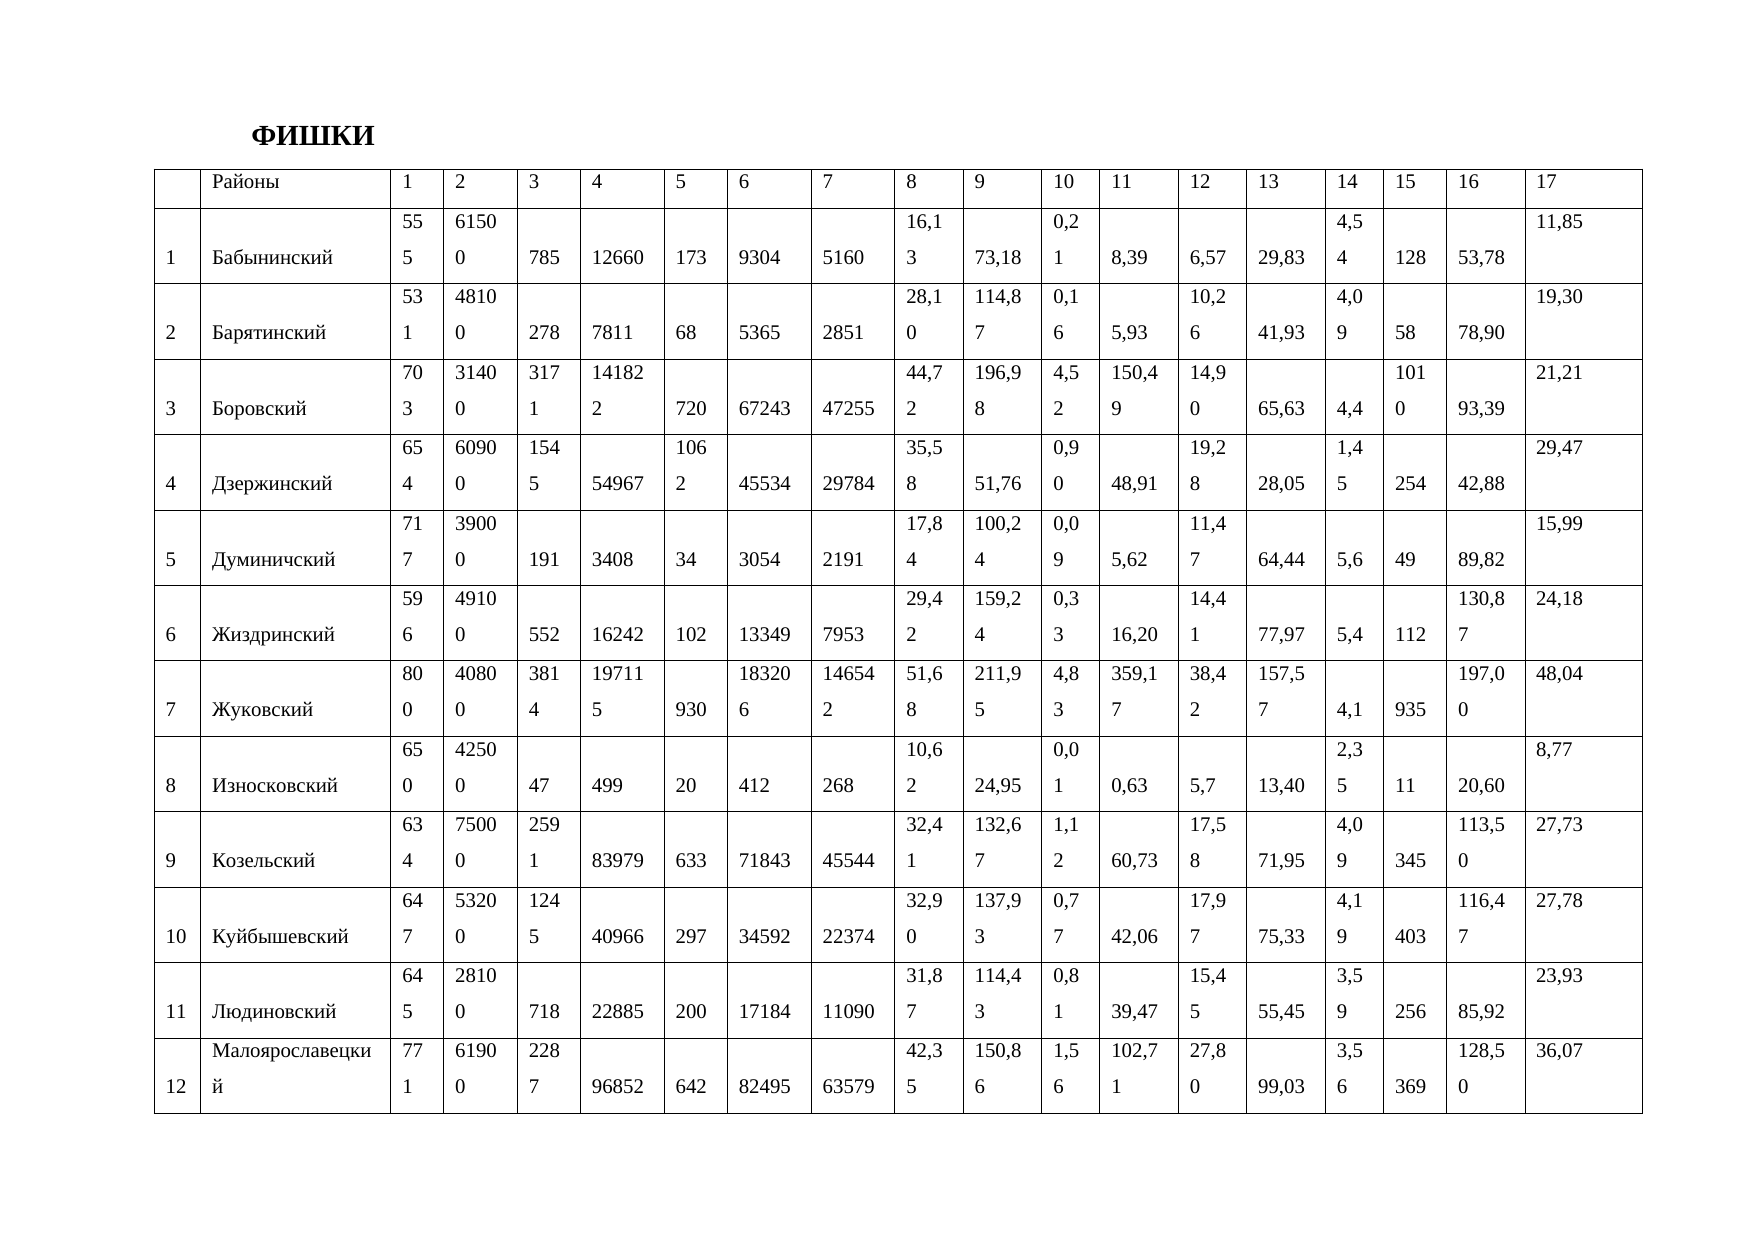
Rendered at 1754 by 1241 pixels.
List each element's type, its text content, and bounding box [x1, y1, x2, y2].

text ФИШКИ [177, 118, 1665, 152]
table_cell 19,30 [1526, 284, 1642, 359]
table_header Районы [201, 170, 390, 208]
table_cell 78,90 [1447, 284, 1525, 359]
table_cell 141822 [581, 360, 664, 434]
table_cell 51,76 [964, 435, 1041, 509]
table_header [155, 170, 200, 208]
table_cell 82495 [728, 1039, 811, 1113]
table_cell 7953 [812, 586, 894, 660]
table_header 10 [1042, 170, 1099, 208]
table_cell 2 [155, 284, 200, 359]
table_cell 99,03 [1247, 1039, 1325, 1113]
table_cell 28,05 [1247, 435, 1325, 509]
table_cell 114,43 [964, 963, 1041, 1037]
table_cell 13,40 [1247, 737, 1325, 811]
table_cell 13349 [728, 586, 811, 660]
table_cell 21,21 [1526, 360, 1642, 434]
table_cell 29784 [812, 435, 894, 509]
table_cell 717 [391, 511, 443, 585]
table_cell 63579 [812, 1039, 894, 1113]
table_cell 31,87 [895, 963, 963, 1037]
table_cell 1545 [518, 435, 580, 509]
table_cell 555 [391, 209, 443, 283]
table_cell 32,41 [895, 812, 963, 887]
table_header 15 [1384, 170, 1446, 208]
table_cell 49100 [444, 586, 517, 660]
table_cell Малоярославецкий [201, 1039, 390, 1113]
table_cell 197115 [581, 661, 664, 736]
table_cell 41,93 [1247, 284, 1325, 359]
table_cell 1,45 [1326, 435, 1383, 509]
table_cell 3171 [518, 360, 580, 434]
table_cell 40800 [444, 661, 517, 736]
table_cell 14,90 [1179, 360, 1246, 434]
table_cell 116,47 [1447, 888, 1525, 962]
table_cell 112 [1384, 586, 1446, 660]
table_cell 3,59 [1326, 963, 1383, 1037]
table_cell 39,47 [1100, 963, 1178, 1037]
table_cell 28,10 [895, 284, 963, 359]
table_cell 4,09 [1326, 812, 1383, 887]
table_cell 31400 [444, 360, 517, 434]
table_cell 113,50 [1447, 812, 1525, 887]
table_header 6 [728, 170, 811, 208]
table_cell 645 [391, 963, 443, 1037]
table_cell 200 [665, 963, 727, 1037]
table_cell 3408 [581, 511, 664, 585]
table_cell 268 [812, 737, 894, 811]
table_header 16 [1447, 170, 1525, 208]
table_cell 51,68 [895, 661, 963, 736]
table_header 17 [1526, 170, 1642, 208]
table_cell 211,95 [964, 661, 1041, 736]
table_cell 17184 [728, 963, 811, 1037]
table_cell 935 [1384, 661, 1446, 736]
table_cell 5,62 [1100, 511, 1178, 585]
table_cell 5,7 [1179, 737, 1246, 811]
table_cell 11090 [812, 963, 894, 1037]
table_cell 5,4 [1326, 586, 1383, 660]
table_cell 100,24 [964, 511, 1041, 585]
table_cell 12 [155, 1039, 200, 1113]
table_cell 8 [155, 737, 200, 811]
table_cell 128,50 [1447, 1039, 1525, 1113]
table_cell 4 [155, 435, 200, 509]
table_cell 4,83 [1042, 661, 1099, 736]
table_header 12 [1179, 170, 1246, 208]
table_cell 128 [1384, 209, 1446, 283]
table_cell 75000 [444, 812, 517, 887]
table_cell 47 [518, 737, 580, 811]
table_cell 20,60 [1447, 737, 1525, 811]
table_cell 196,98 [964, 360, 1041, 434]
table_cell 785 [518, 209, 580, 283]
table_cell 93,39 [1447, 360, 1525, 434]
table_cell 48,04 [1526, 661, 1642, 736]
table_cell 17,58 [1179, 812, 1246, 887]
table_cell 4,09 [1326, 284, 1383, 359]
table_cell 114,87 [964, 284, 1041, 359]
table_cell Думиничский [201, 511, 390, 585]
table_cell 183206 [728, 661, 811, 736]
table_cell Людиновский [201, 963, 390, 1037]
table_header 2 [444, 170, 517, 208]
table_cell 6,57 [1179, 209, 1246, 283]
table_cell 278 [518, 284, 580, 359]
table_cell 146542 [812, 661, 894, 736]
table_header 3 [518, 170, 580, 208]
table_cell 130,87 [1447, 586, 1525, 660]
table_cell 10,26 [1179, 284, 1246, 359]
table_cell 771 [391, 1039, 443, 1113]
table_cell 2851 [812, 284, 894, 359]
table_cell 15,99 [1526, 511, 1642, 585]
table_cell 89,82 [1447, 511, 1525, 585]
table_cell 191 [518, 511, 580, 585]
table_cell 64,44 [1247, 511, 1325, 585]
table_cell 102,71 [1100, 1039, 1178, 1113]
table_cell 0,09 [1042, 511, 1099, 585]
table_cell 403 [1384, 888, 1446, 962]
table_cell 23,93 [1526, 963, 1642, 1037]
table_header 5 [665, 170, 727, 208]
table_cell 633 [665, 812, 727, 887]
table_cell 83979 [581, 812, 664, 887]
table_cell 1 [155, 209, 200, 283]
table_cell 55,45 [1247, 963, 1325, 1037]
table_cell 17,97 [1179, 888, 1246, 962]
table_cell Жуковский [201, 661, 390, 736]
table_cell 132,67 [964, 812, 1041, 887]
table_cell 2287 [518, 1039, 580, 1113]
table_cell 48100 [444, 284, 517, 359]
table_cell 27,78 [1526, 888, 1642, 962]
table_cell 8,39 [1100, 209, 1178, 283]
table_cell 3814 [518, 661, 580, 736]
table_cell 4,54 [1326, 209, 1383, 283]
table_cell 24,18 [1526, 586, 1642, 660]
table_cell 800 [391, 661, 443, 736]
table_cell 0,63 [1100, 737, 1178, 811]
table_cell 96852 [581, 1039, 664, 1113]
table_cell 3,56 [1326, 1039, 1383, 1113]
table_cell 150,49 [1100, 360, 1178, 434]
table_header 7 [812, 170, 894, 208]
table_cell 642 [665, 1039, 727, 1113]
table_cell 0,16 [1042, 284, 1099, 359]
table_cell 42,06 [1100, 888, 1178, 962]
table_cell 4,52 [1042, 360, 1099, 434]
table_cell 36,07 [1526, 1039, 1642, 1113]
table_cell 0,77 [1042, 888, 1099, 962]
table_header 14 [1326, 170, 1383, 208]
table_cell 40966 [581, 888, 664, 962]
table_cell 6 [155, 586, 200, 660]
table_cell 1,56 [1042, 1039, 1099, 1113]
table_cell 47255 [812, 360, 894, 434]
table_cell 256 [1384, 963, 1446, 1037]
table_cell 499 [581, 737, 664, 811]
table_cell 16242 [581, 586, 664, 660]
table_cell 20 [665, 737, 727, 811]
table_cell 14,41 [1179, 586, 1246, 660]
table_cell 159,24 [964, 586, 1041, 660]
table_cell 16,20 [1100, 586, 1178, 660]
table_cell 0,81 [1042, 963, 1099, 1037]
table_cell 7811 [581, 284, 664, 359]
table_cell 67243 [728, 360, 811, 434]
table_cell 5160 [812, 209, 894, 283]
table_cell 42500 [444, 737, 517, 811]
table_cell 61500 [444, 209, 517, 283]
table_cell 71843 [728, 812, 811, 887]
table_cell 197,00 [1447, 661, 1525, 736]
table_cell Куйбышевский [201, 888, 390, 962]
table_cell 54967 [581, 435, 664, 509]
table_cell 634 [391, 812, 443, 887]
table_cell 1010 [1384, 360, 1446, 434]
table_header 13 [1247, 170, 1325, 208]
table_cell 4,1 [1326, 661, 1383, 736]
table_cell 654 [391, 435, 443, 509]
table_cell 24,95 [964, 737, 1041, 811]
table_cell 254 [1384, 435, 1446, 509]
table_cell 45544 [812, 812, 894, 887]
table_cell 2,35 [1326, 737, 1383, 811]
table_header 11 [1100, 170, 1178, 208]
table_cell 11,85 [1526, 209, 1642, 283]
table_cell Дзержинский [201, 435, 390, 509]
table_cell 61900 [444, 1039, 517, 1113]
table_cell 650 [391, 737, 443, 811]
table_cell 60900 [444, 435, 517, 509]
table_cell 49 [1384, 511, 1446, 585]
table_cell 8,77 [1526, 737, 1642, 811]
table_cell 5,6 [1326, 511, 1383, 585]
table_cell 552 [518, 586, 580, 660]
table_cell 42,35 [895, 1039, 963, 1113]
table_cell 0,33 [1042, 586, 1099, 660]
table_cell 17,84 [895, 511, 963, 585]
table_cell Жиздринский [201, 586, 390, 660]
table_cell 345 [1384, 812, 1446, 887]
table_cell 647 [391, 888, 443, 962]
table_cell 19,28 [1179, 435, 1246, 509]
table_cell 703 [391, 360, 443, 434]
table_cell 3054 [728, 511, 811, 585]
table_header 1 [391, 170, 443, 208]
table_cell 11 [1384, 737, 1446, 811]
table_cell 0,21 [1042, 209, 1099, 283]
table_cell 5365 [728, 284, 811, 359]
table_cell 68 [665, 284, 727, 359]
table_cell 412 [728, 737, 811, 811]
table_cell 5,93 [1100, 284, 1178, 359]
table_cell 1,12 [1042, 812, 1099, 887]
table_cell 11 [155, 963, 200, 1037]
table_cell 27,73 [1526, 812, 1642, 887]
table_cell 137,93 [964, 888, 1041, 962]
table_cell 173 [665, 209, 727, 283]
table_cell 720 [665, 360, 727, 434]
table_cell 29,42 [895, 586, 963, 660]
table_cell 531 [391, 284, 443, 359]
table_cell 42,88 [1447, 435, 1525, 509]
table_cell 29,83 [1247, 209, 1325, 283]
table_cell 34 [665, 511, 727, 585]
table_cell 157,57 [1247, 661, 1325, 736]
table_header 8 [895, 170, 963, 208]
table_cell 35,58 [895, 435, 963, 509]
table_cell 369 [1384, 1039, 1446, 1113]
table_cell Барятинский [201, 284, 390, 359]
table_cell 60,73 [1100, 812, 1178, 887]
table_cell 73,18 [964, 209, 1041, 283]
table_cell 10,62 [895, 737, 963, 811]
table_cell 38,42 [1179, 661, 1246, 736]
table_cell 44,72 [895, 360, 963, 434]
table_cell 718 [518, 963, 580, 1037]
table_cell 3 [155, 360, 200, 434]
table_cell Боровский [201, 360, 390, 434]
table_cell 930 [665, 661, 727, 736]
table_cell 0,01 [1042, 737, 1099, 811]
table_cell 0,90 [1042, 435, 1099, 509]
table_cell 58 [1384, 284, 1446, 359]
table_cell 4,4 [1326, 360, 1383, 434]
table_cell 39000 [444, 511, 517, 585]
table_cell 29,47 [1526, 435, 1642, 509]
table_cell 150,86 [964, 1039, 1041, 1113]
table_cell 1245 [518, 888, 580, 962]
table_cell 596 [391, 586, 443, 660]
table_cell Износковский [201, 737, 390, 811]
table_cell 77,97 [1247, 586, 1325, 660]
table_cell 45534 [728, 435, 811, 509]
table_cell 27,80 [1179, 1039, 1246, 1113]
table_cell 48,91 [1100, 435, 1178, 509]
table_cell 34592 [728, 888, 811, 962]
table_cell 53200 [444, 888, 517, 962]
table_cell 359,17 [1100, 661, 1178, 736]
table_cell 53,78 [1447, 209, 1525, 283]
table_cell 2591 [518, 812, 580, 887]
table_header 4 [581, 170, 664, 208]
table_cell Бабынинский [201, 209, 390, 283]
table_header 9 [964, 170, 1041, 208]
table_cell 12660 [581, 209, 664, 283]
table_cell 65,63 [1247, 360, 1325, 434]
table_cell 9304 [728, 209, 811, 283]
table_cell 28100 [444, 963, 517, 1037]
table_cell 102 [665, 586, 727, 660]
table_cell 85,92 [1447, 963, 1525, 1037]
table_cell 9 [155, 812, 200, 887]
table_cell 10 [155, 888, 200, 962]
table_cell 2191 [812, 511, 894, 585]
table_cell 32,90 [895, 888, 963, 962]
table_cell 22374 [812, 888, 894, 962]
table_cell 297 [665, 888, 727, 962]
table_cell 15,45 [1179, 963, 1246, 1037]
table_cell 5 [155, 511, 200, 585]
table_cell 22885 [581, 963, 664, 1037]
table_cell 1062 [665, 435, 727, 509]
table_cell Козельский [201, 812, 390, 887]
table_cell 16,13 [895, 209, 963, 283]
table_cell 7 [155, 661, 200, 736]
table_cell 71,95 [1247, 812, 1325, 887]
table_cell 75,33 [1247, 888, 1325, 962]
table_cell 11,47 [1179, 511, 1246, 585]
table_cell 4,19 [1326, 888, 1383, 962]
